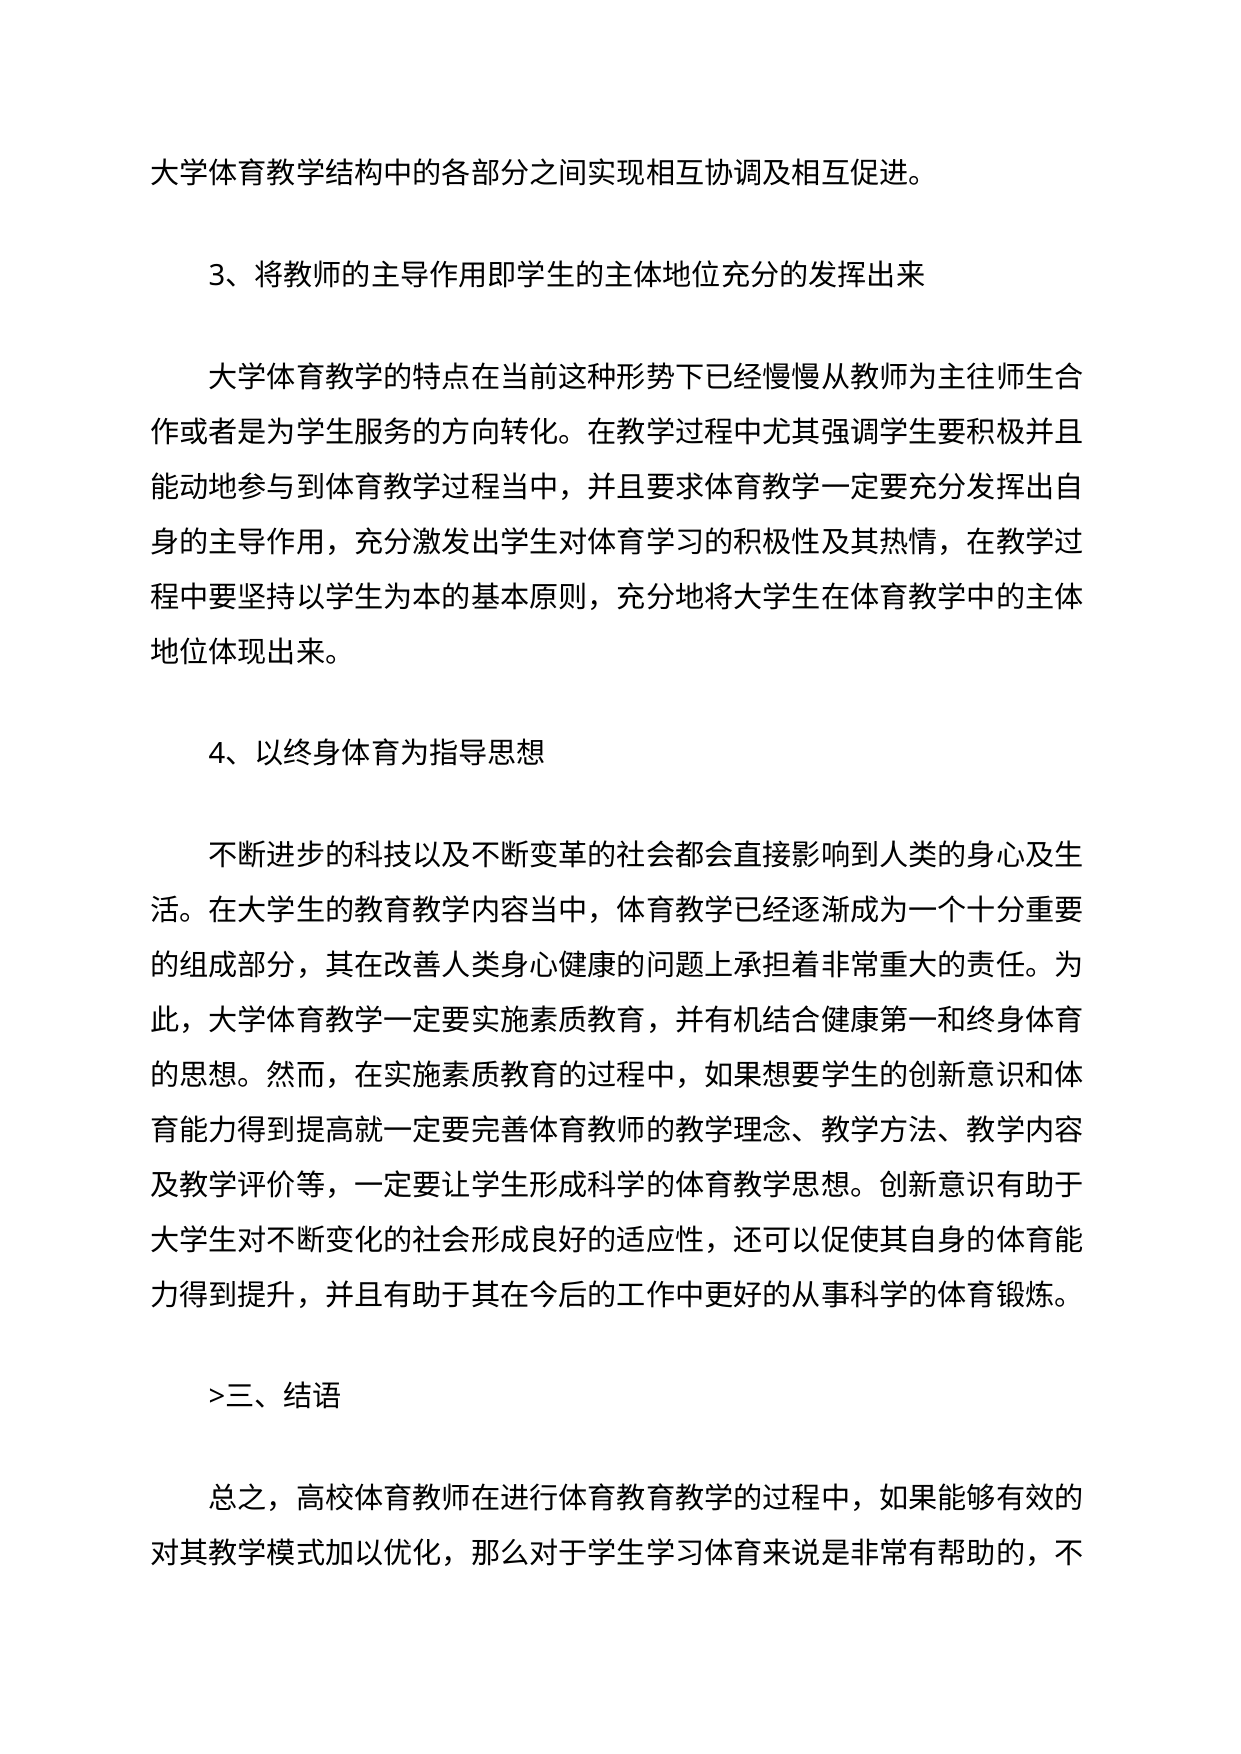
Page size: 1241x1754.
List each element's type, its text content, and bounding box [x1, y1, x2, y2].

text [150, 1475, 1090, 1572]
text 4、以终身体育为指导思想 [150, 730, 1090, 772]
text 大学体育教学的特点在当前这种形势下已经慢慢从教师为主往师生合作或者是为学生服务的方向转化。在教学过程中尤其强调学生要积极并且能动地参与到体育教学过程当中，并且要求体育教学一定要充分发挥出自身的主导作用，充分激发出学生对体育学习的积极性及其热情，在教学过程中要坚持以学生为本的基本原则，充分地将大学生在体育教学中的主体地位体现出来。 [150, 354, 1090, 671]
text 3、将教师的主导作用即学生的主体地位充分的发挥出来 [150, 252, 1090, 294]
text >三、结语 [150, 1373, 1090, 1415]
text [150, 150, 1090, 192]
text 不断进步的科技以及不断变革的社会都会直接影响到人类的身心及生活。在大学生的教育教学内容当中，体育教学已经逐渐成为一个十分重要的组成部分，其在改善人类身心健康的问题上承担着非常重大的责任。为此，大学体育教学一定要实施素质教育，并有机结合健康第一和终身体育的思想。然而，在实施素质教育的过程中，如果想要学生的创新意识和体育能力得到提高就一定要完善体育教师的教学理念、教学方法、教学内容及教学评价等，一定要让学生形成科学的体育教学思想。创新意识有助于大学生对不断变化的社会形成良好的适应性，还可以促使其自身的体育能力得到提升，并且有助于其在今后的工作中更好的从事科学的体育锻炼。 [150, 832, 1090, 1313]
